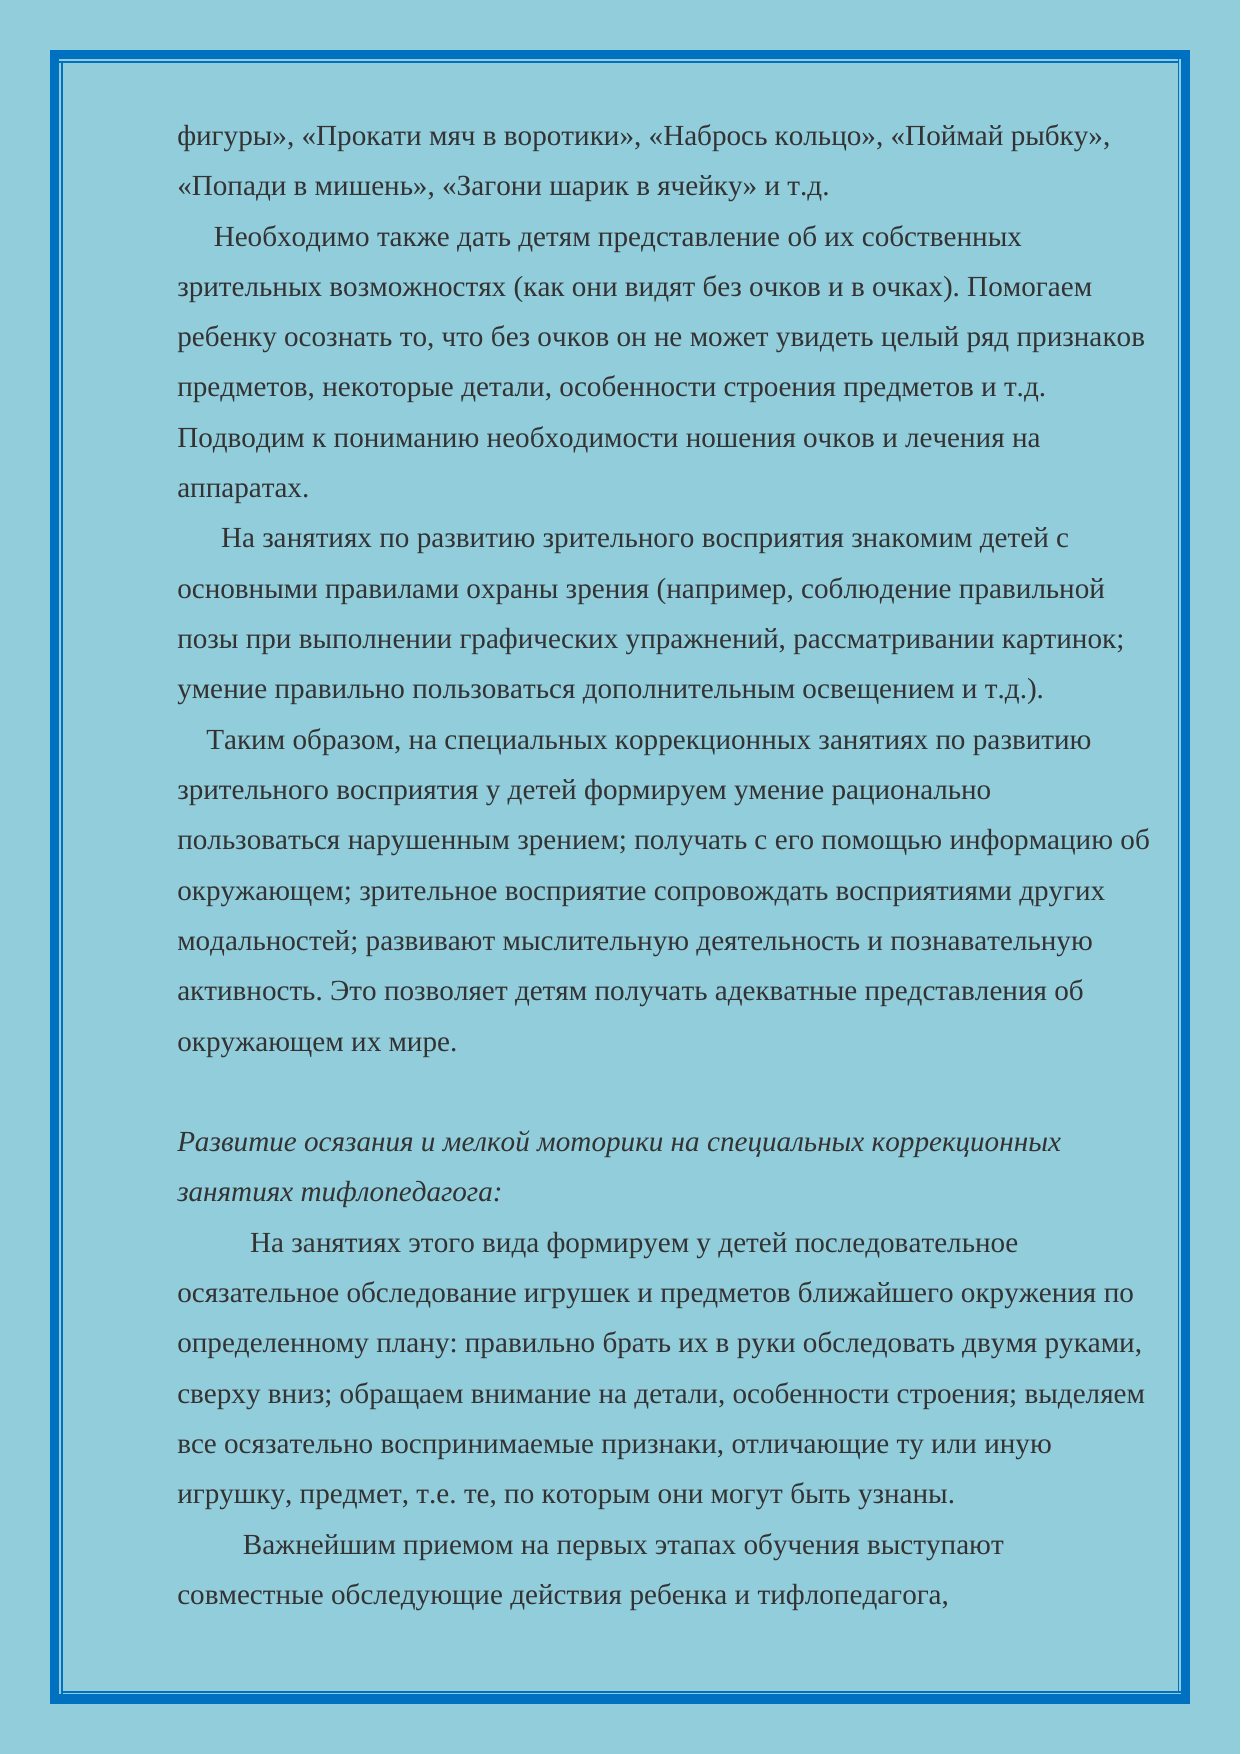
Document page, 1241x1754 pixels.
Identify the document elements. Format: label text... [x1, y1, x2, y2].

text Необходимо также дать детям представление об их собственных зрительных возможностях (как они видят без очков и в очках). Помогаем ребенку осознать то, что без очков он не может увидеть целый ряд признаков предметов, некоторые детали, особенности строения предметов и т.д. Подводим к пониманию необходимости ношения очков и лечения на аппаратах. [177, 219, 1152, 504]
text На занятиях этого вида формируем у детей последовательное осязательное обследование игрушек и предметов ближайшего окружения по определенному плану: правильно брать их в руки обследовать двумя руками, сверху вниз; обращаем внимание на детали, особенности строения; выделяем все осязательно воспринимаемые признаки, отличающие ту или иную игрушку, предмет, т.е. те, по которым они могут быть узнаны. [177, 1225, 1152, 1510]
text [177, 1527, 1152, 1611]
text Таким образом, на специальных коррекционных занятиях по развитию зрительного восприятия у детей формируем умение рационально пользоваться нарушенным зрением; получать с его помощью информацию об окружающем; зрительное восприятие сопровождать восприятиями других модальностей; развивают мыслительную деятельность и познавательную активность. Это позволяет детям получать адекватные представления об окружающем их мире. [177, 722, 1152, 1057]
text На занятиях по развитию зрительного восприятия знакомим детей с основными правилами охраны зрения (например, соблюдение правильной позы при выполнении графических упражнений, рассматривании картинок; умение правильно пользоваться дополнительным освещением и т.д.). [177, 521, 1152, 705]
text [177, 118, 1152, 202]
subtitle Развитие осязания и мелкой моторики на специальных коррекционных занятиях тифлопедагога: [177, 1124, 1152, 1208]
